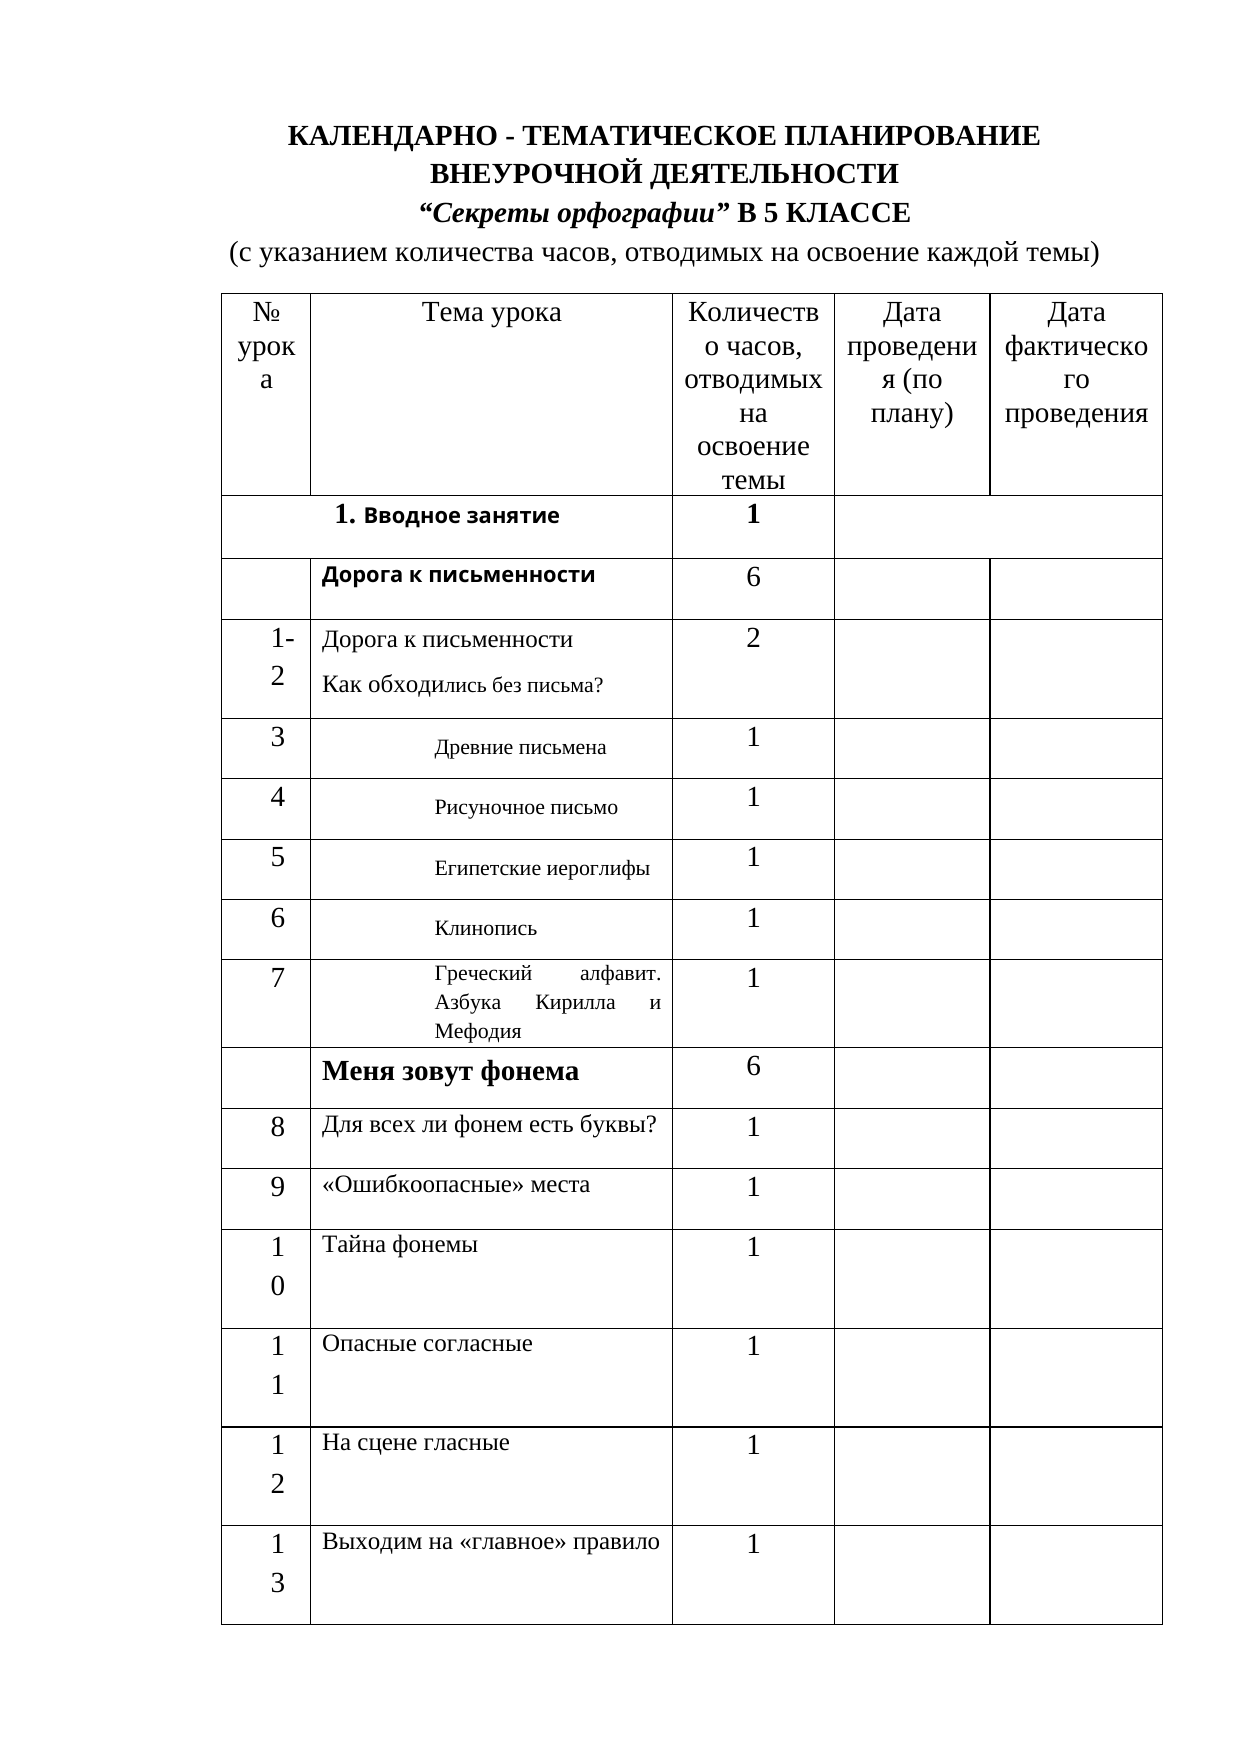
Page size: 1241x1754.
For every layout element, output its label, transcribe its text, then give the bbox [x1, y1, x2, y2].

table_cell 1 [673, 1428, 834, 1525]
table_cell Тайна фонемы [311, 1230, 672, 1327]
table_cell 11 [222, 1329, 310, 1426]
table_cell 1 [673, 719, 834, 778]
table_cell [835, 559, 989, 619]
table_cell 9 [222, 1169, 310, 1228]
table_cell [991, 1526, 1162, 1624]
table_cell [991, 620, 1162, 718]
table_cell Вводное занятие [222, 496, 672, 558]
table_cell Клинопись [311, 900, 672, 959]
table_header Дата проведения (по плану) [835, 294, 989, 495]
table_cell На сцене гласные [311, 1428, 672, 1525]
table_cell 10 [222, 1230, 310, 1327]
table_cell 1 [673, 900, 834, 959]
table_header № урока [222, 294, 310, 495]
table_cell [835, 900, 989, 959]
table_cell [835, 1329, 989, 1426]
table_cell 6 [673, 559, 834, 619]
table_cell [991, 1169, 1162, 1228]
table_cell 5 [222, 840, 310, 899]
text КАЛЕНДАРНО - ТЕМАТИЧЕСКОЕ ПЛАНИРОВАНИЕ [177, 118, 1152, 152]
table_cell Древние письмена [311, 719, 672, 778]
table_cell [835, 620, 989, 718]
table_cell 1 [673, 1526, 834, 1624]
table_cell [835, 779, 989, 838]
text ВНЕУРОЧНОЙ ДЕЯТЕЛЬНОСТИ [177, 157, 1152, 190]
table_cell Опасные согласные [311, 1329, 672, 1426]
table_header Дата фактического проведения [991, 294, 1162, 495]
table_cell [991, 559, 1162, 619]
table_cell 2 [673, 620, 834, 718]
table_cell [222, 559, 310, 619]
table_cell 8 [222, 1109, 310, 1168]
table_cell [991, 1230, 1162, 1327]
table_cell [991, 779, 1162, 838]
table_cell [991, 1109, 1162, 1168]
table_cell [835, 719, 989, 778]
table_cell 12 [222, 1428, 310, 1525]
table_cell 1 [673, 779, 834, 838]
table_cell 1 [673, 1329, 834, 1426]
table_cell 13 [222, 1526, 310, 1624]
table_header Тема урока [311, 294, 672, 495]
table_cell «Ошибкоопасные» места [311, 1169, 672, 1228]
table_cell [835, 1230, 989, 1327]
table_cell [835, 1048, 989, 1108]
table_cell Рисуночное письмо [311, 779, 672, 838]
table_cell [991, 1428, 1162, 1525]
table_cell [991, 840, 1162, 899]
table_cell 1 [673, 1230, 834, 1327]
table_cell [835, 496, 1162, 558]
table_cell [991, 900, 1162, 959]
table_cell 3 [222, 719, 310, 778]
table_cell 1 [673, 960, 834, 1047]
table_cell 1 [673, 1169, 834, 1228]
table_cell [835, 1109, 989, 1168]
table_cell [991, 960, 1162, 1047]
table_cell Египетские иероглифы [311, 840, 672, 899]
table_cell [222, 1048, 310, 1108]
table_cell 1 [673, 840, 834, 899]
table_cell Греческий алфавит. Азбука Кирилла и Мефодия [311, 960, 672, 1047]
table_cell 7 [222, 960, 310, 1047]
table_cell 6 [673, 1048, 834, 1108]
table_cell [835, 1169, 989, 1228]
table_cell [991, 1329, 1162, 1426]
table_cell [835, 1428, 989, 1525]
table_cell [835, 1526, 989, 1624]
table_cell [835, 840, 989, 899]
table_cell Выходим на «главное» правило [311, 1526, 672, 1624]
table_cell 1 [673, 496, 834, 558]
table_cell 1-2 [222, 620, 310, 718]
table_cell Для всех ли фонем есть буквы? [311, 1109, 672, 1168]
text “Секреты орфографии” В 5 КЛАССЕ [177, 195, 1152, 229]
text (с указанием количества часов, отводимых на освоение каждой темы) [177, 234, 1152, 267]
table_cell [991, 1048, 1162, 1108]
table_cell 1 [673, 1109, 834, 1168]
table_cell 6 [222, 900, 310, 959]
table_cell Меня зовут фонема [311, 1048, 672, 1108]
table_cell 4 [222, 779, 310, 838]
table_cell [991, 719, 1162, 778]
table_cell Дорога к письменности [311, 559, 672, 619]
table_header Количество часов, отводимых на освоение темы [673, 294, 834, 495]
table_cell [835, 960, 989, 1047]
table_cell Дорога к письменности Как обходились без письма? [311, 620, 672, 718]
